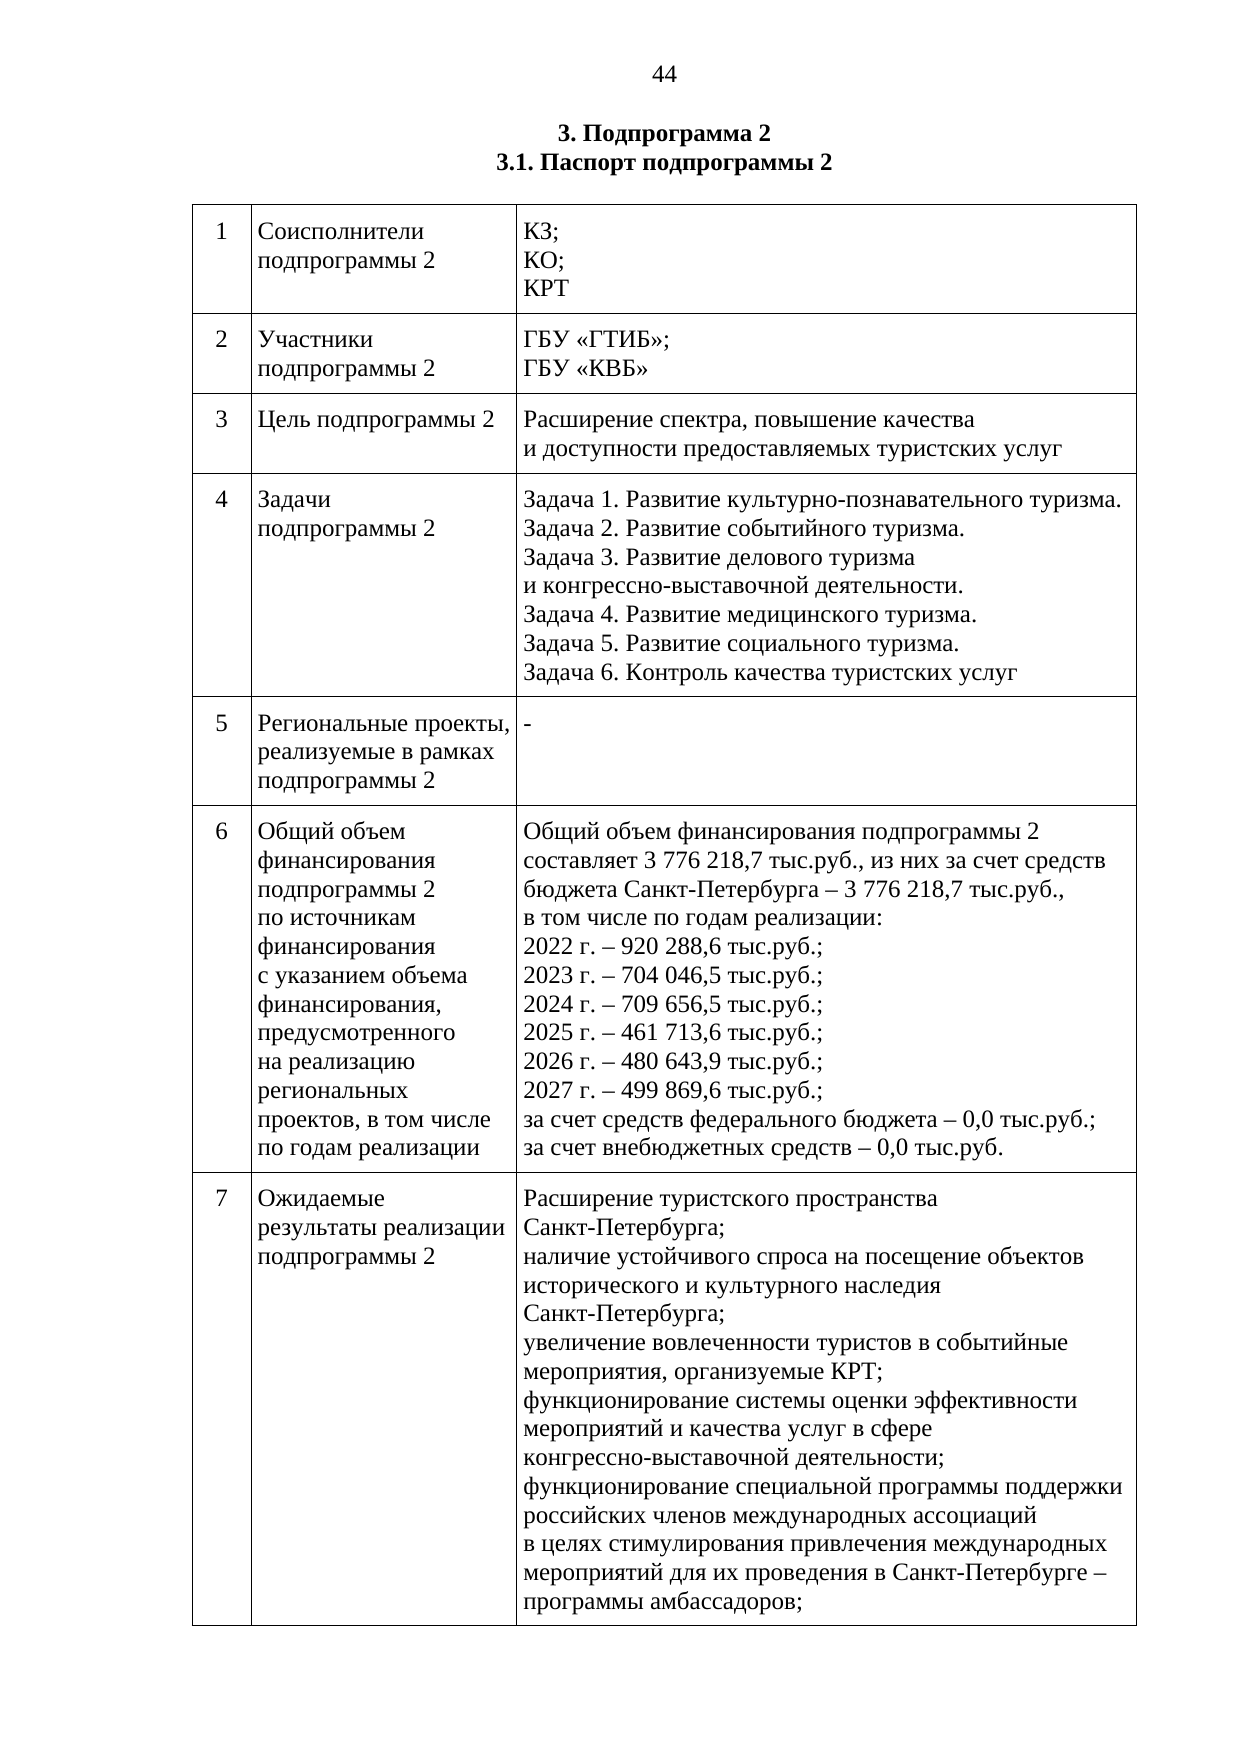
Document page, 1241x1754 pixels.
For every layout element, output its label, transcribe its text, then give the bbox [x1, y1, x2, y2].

table_cell ГБУ «ГТИБ»; ГБУ «КВБ» [517, 314, 1136, 393]
table_cell 3 [193, 394, 251, 472]
table_cell 5 [193, 697, 251, 804]
table_cell Расширение спектра, повышение качества и доступности предоставляемых туристских услуг [517, 394, 1136, 472]
table_header Соисполнители подпрограммы 2 [252, 205, 516, 313]
table_cell 2 [193, 314, 251, 393]
table_cell Региональные проекты, реализуемые в рамках подпрограммы 2 [252, 697, 516, 804]
title 3.1. Паспорт подпрограммы 2 [177, 147, 1152, 176]
table_cell 6 [193, 806, 251, 1172]
table_cell Задачи подпрограммы 2 [252, 474, 516, 696]
table_header КЗ; КО; КРТ [517, 205, 1136, 313]
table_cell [252, 1173, 516, 1625]
table_cell Цель подпрограммы 2 [252, 394, 516, 472]
table_cell - [517, 697, 1136, 804]
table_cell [517, 1173, 1136, 1625]
table_cell 4 [193, 474, 251, 696]
title 3. Подпрограмма 2 [177, 118, 1152, 147]
table_cell Общий объем финансирования подпрограммы 2 по источникам финансирования с указанием объема финансирования, предусмотренного на реализацию региональных проектов, в том числе по годам реализации [252, 806, 516, 1172]
table_cell Общий объем финансирования подпрограммы 2 составляет 3 776 218,7 тыс.руб., из них за счет средств бюджета Санкт-Петербурга – 3 776 218,7 тыс.руб., в том числе по годам реализации: 2022 г. – 920 288,6 тыс.руб.; 2023 г. – 704 046,5 тыс.руб.; 2024 г. – 709 656,5 тыс.руб.; 2025 г. – 461 713,6 тыс.руб.; 2026 г. – 480 643,9 тыс.руб.; 2027 г. – 499 869,6 тыс.руб.; за счет средств федерального бюджета – 0,0 тыс.руб.; за счет внебюджетных средств – 0,0 тыс.руб. [517, 806, 1136, 1172]
table_header 1 [193, 205, 251, 313]
table_cell 7 [193, 1173, 251, 1625]
table_cell Участники подпрограммы 2 [252, 314, 516, 393]
table_cell Задача 1. Развитие культурно-познавательного туризма. Задача 2. Развитие событийного туризма. Задача 3. Развитие делового туризма и конгрессно-выставочной деятельности. Задача 4. Развитие медицинского туризма. Задача 5. Развитие социального туризма. Задача 6. Контроль качества туристских услуг [517, 474, 1136, 696]
